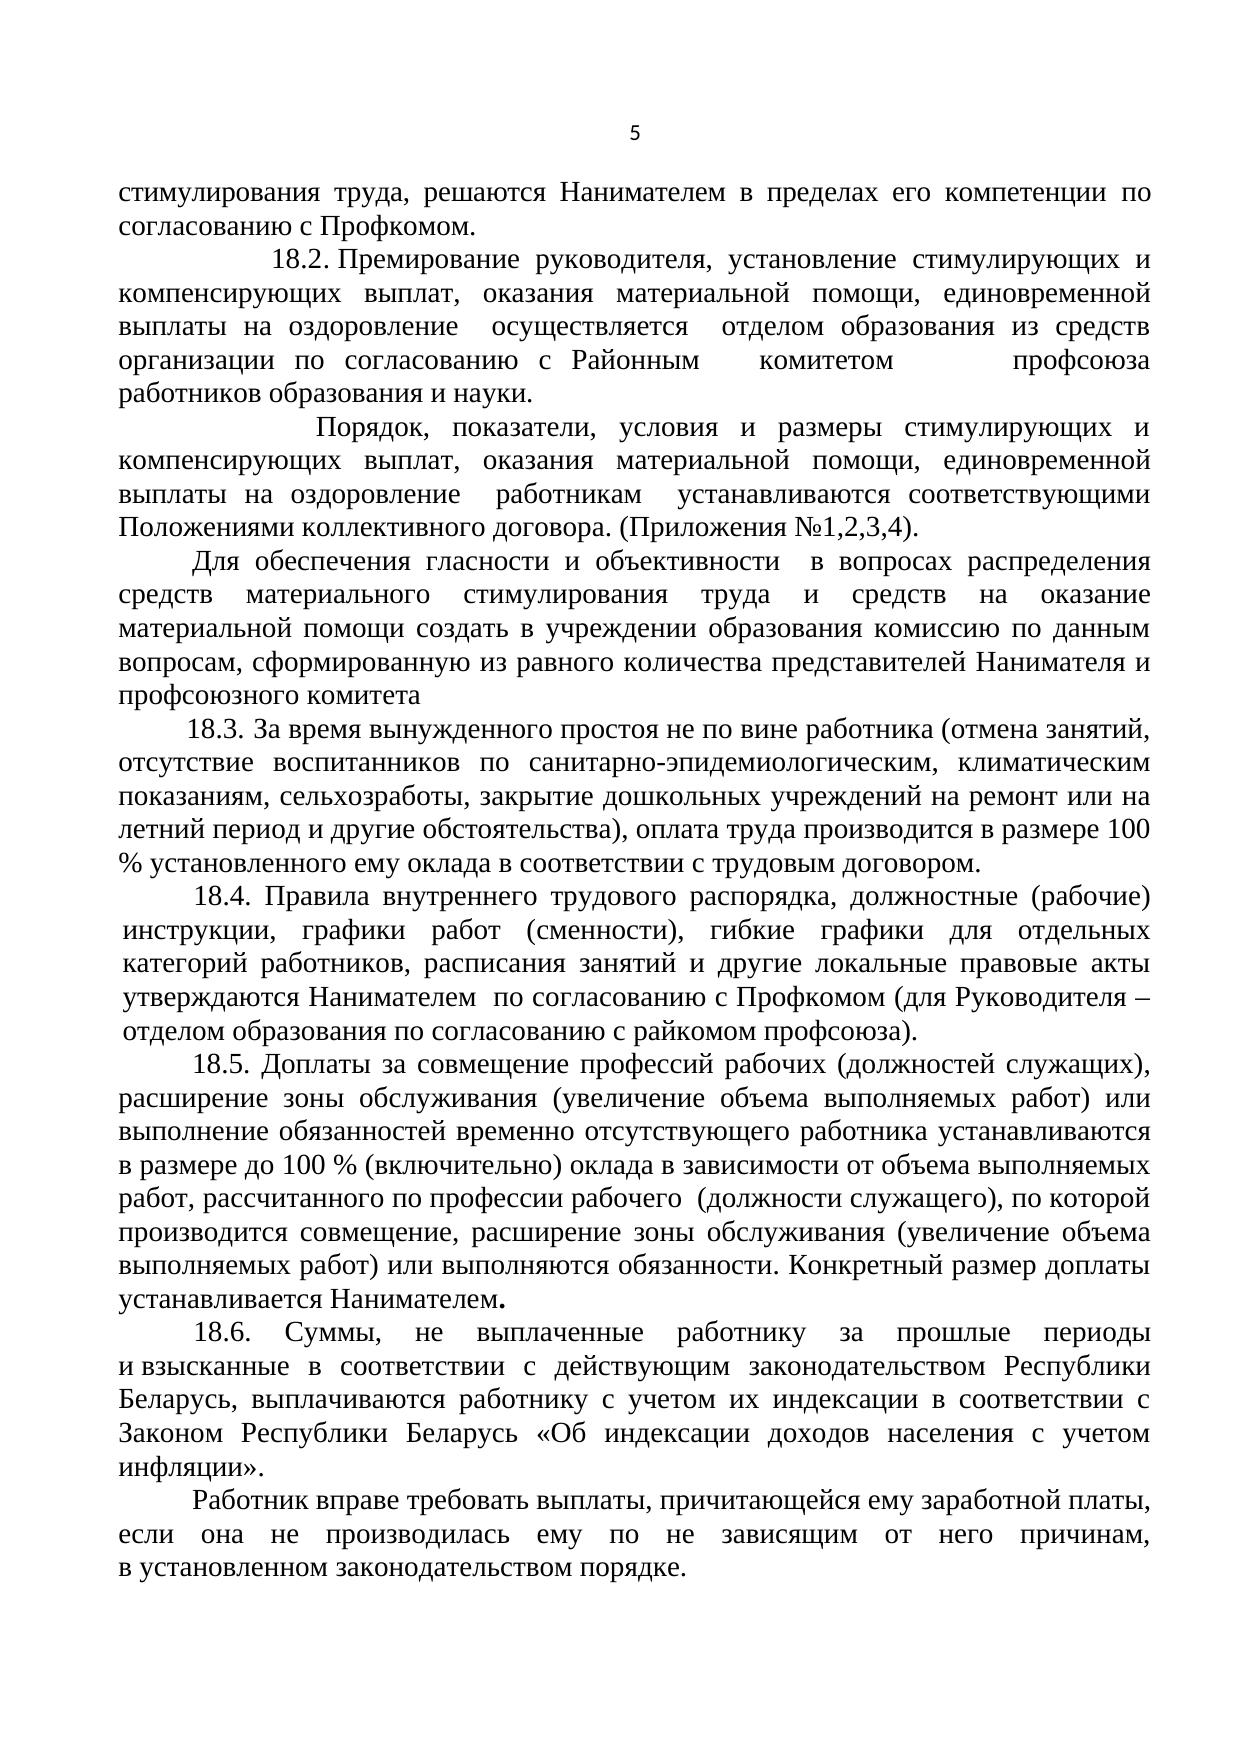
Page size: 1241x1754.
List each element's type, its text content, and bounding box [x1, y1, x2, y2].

text Для обеспечения гласности и объективности в вопросах распределения средств материального стимулирования труда и средств на оказание материальной помощи создать в учреждении образования комиссию по данным вопросам, сформированную из равного количества представителей Нанимателя и профсоюзного комитета [118, 543, 1152, 711]
text 18.5. Доплаты за совмещение профессий рабочих (должностей служащих), расширение зоны обслуживания (увеличение объема выполняемых работ) или выполнение обязанностей временно отсутствующего работника устанавливаются в размере до 100 % (включительно) оклада в зависимости от объема выполняемых работ, рассчитанного по профессии рабочего (должности служащего), по которой производится совмещение, расширение зоны обслуживания (увеличение объема выполняемых работ) или выполняются обязанности. Конкретный размер доплаты устанавливается Нанимателем. [118, 1046, 1152, 1314]
text 18.2. Премирование руководителя, установление стимулирующих и компенсирующих выплат, оказания материальной помощи, единовременной выплаты на оздоровление осуществляется отделом образования из средств организации по согласованию с Районным комитетом профсоюза работников образования и науки. [118, 241, 1152, 409]
text 18.3. За время вынужденного простоя не по вине работника (отмена занятий, отсутствие воспитанников по санитарно-эпидемиологическим, климатическим показаниям, сельхозработы, закрытие дошкольных учреждений на ремонт или на летний период и другие обстоятельства), оплата труда производится в размере 100 % установленного ему оклада в соответствии с трудовым договором. [118, 711, 1152, 878]
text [118, 174, 1152, 241]
text 18.4. Правила внутреннего трудового распорядка, должностные (рабочие) инструкции, графики работ (сменности), гибкие графики для отдельных категорий работников, расписания занятий и другие локальные правовые акты утверждаются Нанимателем по согласованию с Профкомом (для Руководителя – отделом образования по согласованию с райкомом профсоюза). [122, 878, 1152, 1046]
text 18.6. Суммы, не выплаченные работнику за прошлые периоды и взысканные в соответствии с действующим законодательством Республики Беларусь, выплачиваются работнику с учетом их индексации в соответствии с Законом Республики Беларусь «Об индексации доходов населения с учетом инфляции». [118, 1314, 1152, 1482]
text Работник вправе требовать выплаты, причитающейся ему заработной платы, если она не производилась ему по не зависящим от него причинам, в установленном законодательством порядке. [118, 1482, 1152, 1583]
text Порядок, показатели, условия и размеры стимулирующих и компенсирующих выплат, оказания материальной помощи, единовременной выплаты на оздоровление работникам устанавливаются соответствующими Положениями коллективного договора. (Приложения №1,2,3,4). [118, 409, 1152, 543]
